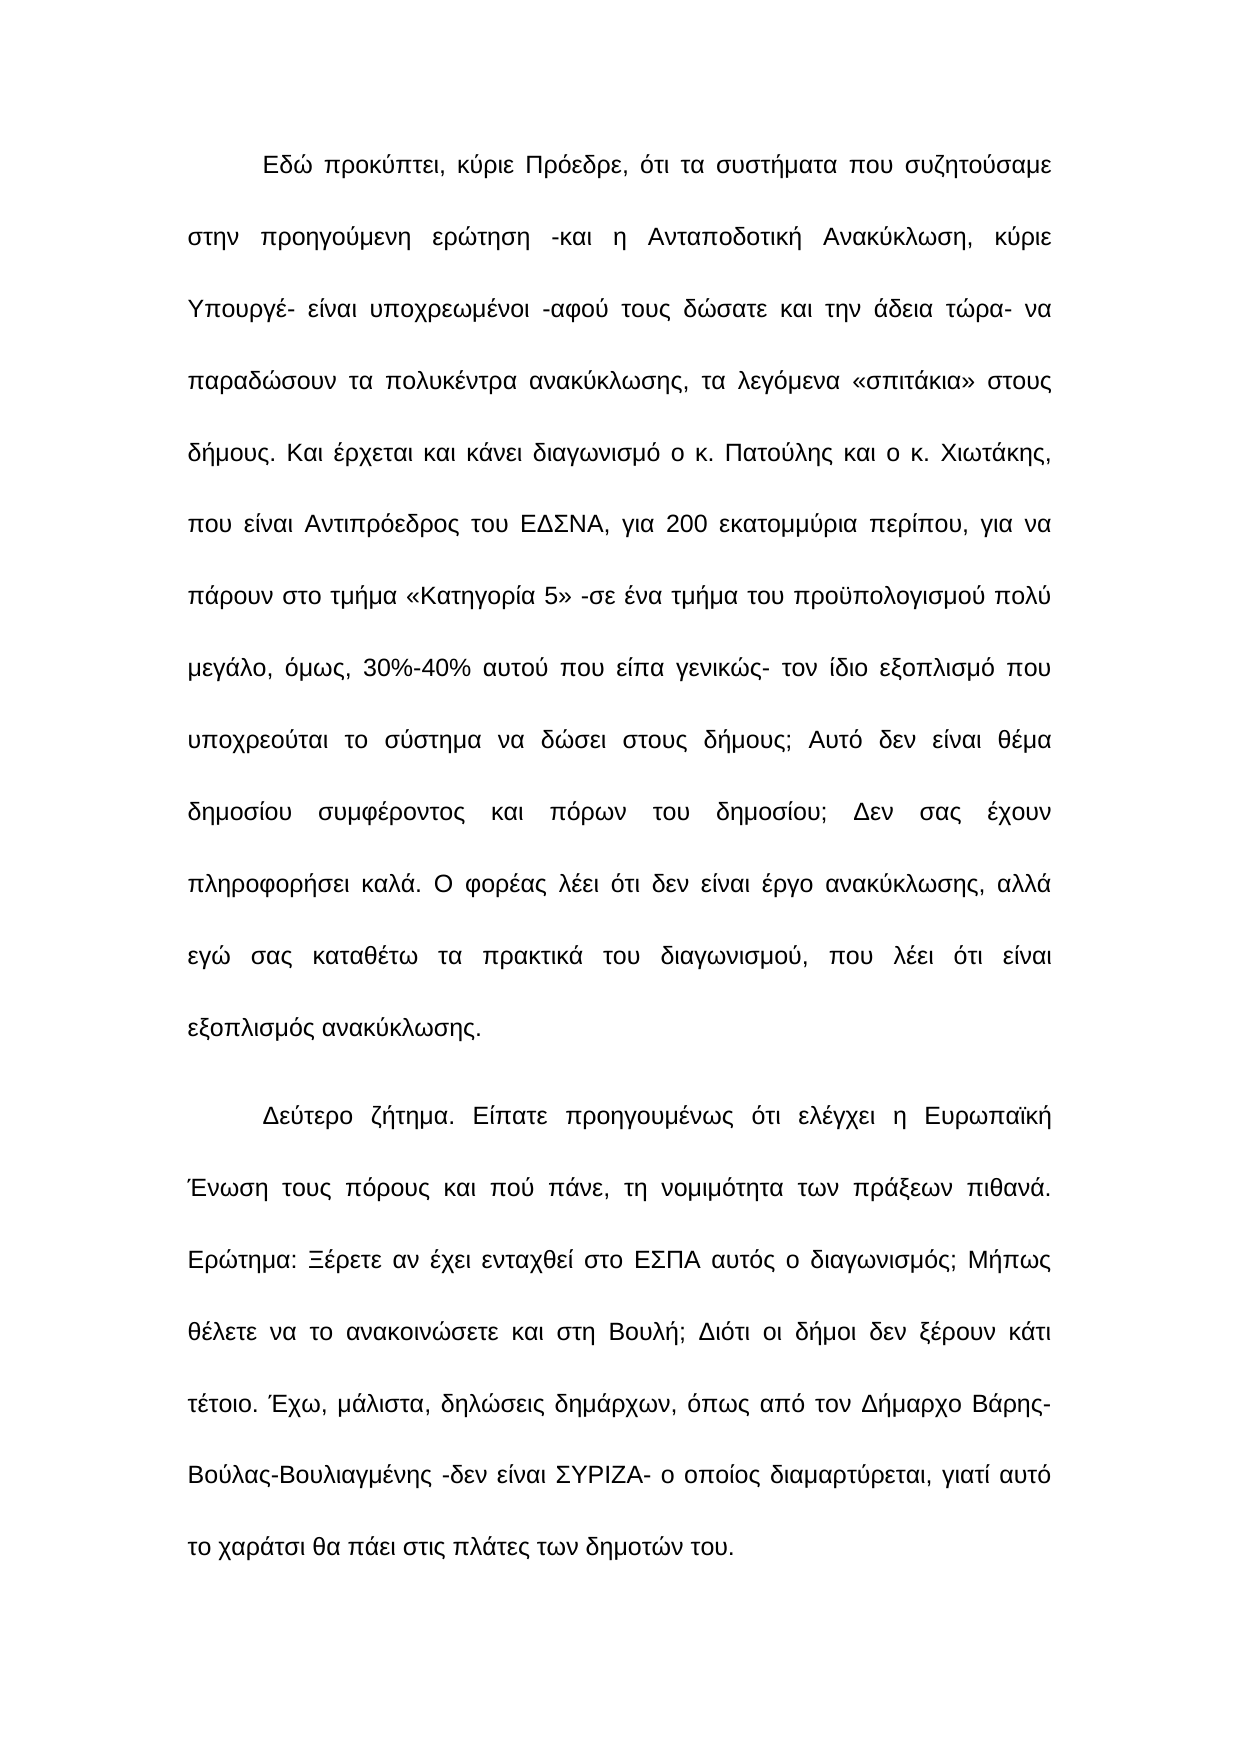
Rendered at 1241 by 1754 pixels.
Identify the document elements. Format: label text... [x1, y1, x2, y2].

text Δεύτερο ζήτημα. Είπατε προηγουμένως ότι ελέγχει η Ευρωπαϊκή Ένωση τους πόρους και πού πάνε, τη νομιμότητα των πράξεων πιθανά. Ερώτημα: Ξέρετε αν έχει ενταχθεί στο ΕΣΠΑ αυτός ο διαγωνισμός; Μήπως θέλετε να το ανακοινώσετε και στη Βουλή; Διότι οι δήμοι δεν ξέρουν κάτι τέτοιο. Έχω, μάλιστα, δηλώσεις δημάρχων, όπως από τον Δήμαρχο Βάρης-Βούλας-Βουλιαγμένης -δεν είναι ΣΥΡΙΖΑ- ο οποίος διαμαρτύρεται, γιατί αυτό το χαράτσι θα πάει στις πλάτες των δημοτών του. [187, 1101, 1053, 1180]
text Δεύτερο ζήτημα. Είπατε προηγουμένως ότι ελέγχει η Ευρωπαϊκή Ένωση τους πόρους και πού πάνε, τη νομιμότητα των πράξεων πιθανά. Ερώτημα: Ξέρετε αν έχει ενταχθεί στο ΕΣΠΑ αυτός ο διαγωνισμός; Μήπως θέλετε να το ανακοινώσετε και στη Βουλή; Διότι οι δήμοι δεν ξέρουν κάτι τέτοιο. Έχω, μάλιστα, δηλώσεις δημάρχων, όπως από τον Δήμαρχο Βάρης-Βούλας-Βουλιαγμένης -δεν είναι ΣΥΡΙΖΑ- ο οποίος διαμαρτύρεται, γιατί αυτό το χαράτσι θα πάει στις πλάτες των δημοτών του. [187, 1183, 1053, 1399]
text Δεύτερο ζήτημα. Είπατε προηγουμένως ότι ελέγχει η Ευρωπαϊκή Ένωση τους πόρους και πού πάνε, τη νομιμότητα των πράξεων πιθανά. Ερώτημα: Ξέρετε αν έχει ενταχθεί στο ΕΣΠΑ αυτός ο διαγωνισμός; Μήπως θέλετε να το ανακοινώσετε και στη Βουλή; Διότι οι δήμοι δεν ξέρουν κάτι τέτοιο. Έχω, μάλιστα, δηλώσεις δημάρχων, όπως από τον Δήμαρχο Βάρης-Βούλας-Βουλιαγμένης -δεν είναι ΣΥΡΙΖΑ- ο οποίος διαμαρτύρεται, γιατί αυτό το χαράτσι θα πάει στις πλάτες των δημοτών του. [187, 1401, 1053, 1561]
text Εδώ προκύπτει, κύριε Πρόεδρε, ότι τα συστήματα που συζητούσαμε στην προηγούμενη ερώτηση -και η Ανταποδοτική Ανακύκλωση, κύριε Υπουργέ- είναι υποχρεωμένοι -αφού τους δώσατε και την άδεια τώρα- να παραδώσουν τα πολυκέντρα ανακύκλωσης, τα λεγόμενα «σπιτάκια» στους δήμους. Και έρχεται και κάνει διαγωνισμό ο κ. Πατούλης και ο κ. Χιωτάκης, που είναι Αντιπρόεδρος του ΕΔΣΝΑ, για 200 εκατομμύρια περίπου, για να πάρουν στο τμήμα «Κατηγορία 5» -σε ένα τμήμα του προϋπολογισμού πολύ μεγάλο, όμως, 30%-40% αυτού που είπα γενικώς- τον ίδιο εξοπλισμό που υποχρεούται το σύστημα να δώσει στους δήμους; Αυτό δεν είναι θέμα δημοσίου συμφέροντος και πόρων του δημοσίου; Δεν σας έχουν πληροφορήσει καλά. Ο φορέας λέει ότι δεν είναι έργο ανακύκλωσης, αλλά εγώ σας καταθέτω τα πρακτικά του διαγωνισμού, που λέει ότι είναι εξοπλισμός ανακύκλωσης. [187, 150, 1053, 1041]
